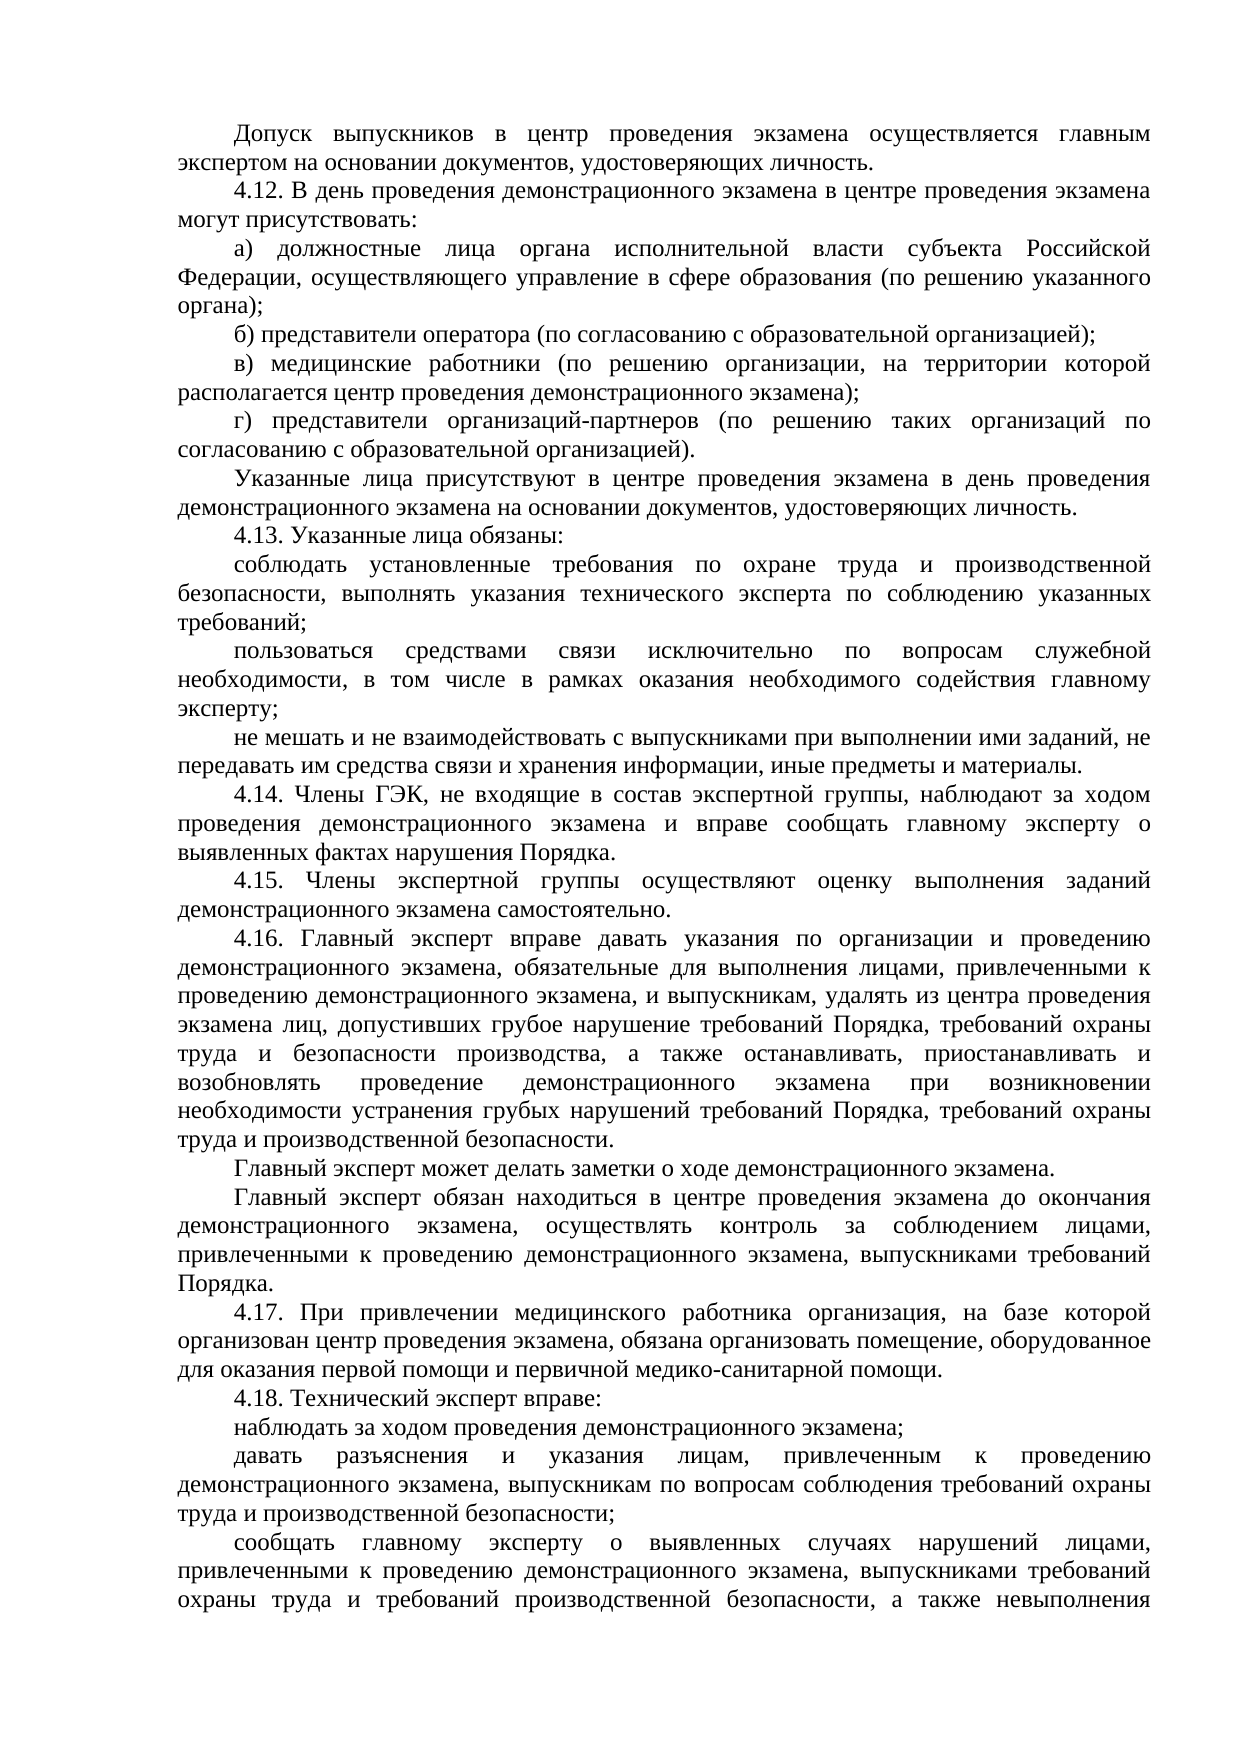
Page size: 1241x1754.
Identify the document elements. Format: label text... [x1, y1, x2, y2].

text 4.18. Технический эксперт вправе: [177, 1383, 1152, 1412]
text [177, 1527, 1152, 1613]
text наблюдать за ходом проведения демонстрационного экзамена; [177, 1412, 1152, 1441]
text пользоваться средствами связи исключительно по вопросам служебной необходимости, в том числе в рамках оказания необходимого содействия главному эксперту; [177, 636, 1152, 722]
text 4.14. Члены ГЭК, не входящие в состав экспертной группы, наблюдают за ходом проведения демонстрационного экзамена и вправе сообщать главному эксперту о выявленных фактах нарушения Порядка. [177, 779, 1152, 866]
text а) должностные лица органа исполнительной власти субъекта Российской Федерации, осуществляющего управление в сфере образования (по решению указанного органа); [177, 233, 1152, 319]
text б) представители оператора (по согласованию с образовательной организацией); [177, 319, 1152, 348]
text давать разъяснения и указания лицам, привлеченным к проведению демонстрационного экзамена, выпускникам по вопросам соблюдения требований охраны труда и производственной безопасности; [177, 1441, 1152, 1527]
text г) представители организаций-партнеров (по решению таких организаций по согласованию с образовательной организацией). [177, 406, 1152, 463]
text 4.17. При привлечении медицинского работника организация, на базе которой организован центр проведения экзамена, обязана организовать помещение, оборудованное для оказания первой помощи и первичной медико-санитарной помощи. [177, 1297, 1152, 1383]
text не мешать и не взаимодействовать с выпускниками при выполнении ими заданий, не передавать им средства связи и хранения информации, иные предметы и материалы. [177, 722, 1152, 779]
text в) медицинские работники (по решению организации, на территории которой располагается центр проведения демонстрационного экзамена); [177, 348, 1152, 406]
text 4.13. Указанные лица обязаны: [177, 521, 1152, 549]
text Указанные лица присутствуют в центре проведения экзамена в день проведения демонстрационного экзамена на основании документов, удостоверяющих личность. [177, 463, 1152, 521]
text соблюдать установленные требования по охране труда и производственной безопасности, выполнять указания технического эксперта по соблюдению указанных требований; [177, 549, 1152, 636]
text 4.12. В день проведения демонстрационного экзамена в центре проведения экзамена могут присутствовать: [177, 176, 1152, 233]
text 4.15. Члены экспертной группы осуществляют оценку выполнения заданий демонстрационного экзамена самостоятельно. [177, 866, 1152, 923]
text 4.16. Главный эксперт вправе давать указания по организации и проведению демонстрационного экзамена, обязательные для выполнения лицами, привлеченными к проведению демонстрационного экзамена, и выпускникам, удалять из центра проведения экзамена лиц, допустивших грубое нарушение требований Порядка, требований охраны труда и безопасности производства, а также останавливать, приостанавливать и возобновлять проведение демонстрационного экзамена при возникновении необходимости устранения грубых нарушений требований Порядка, требований охраны труда и производственной безопасности. [177, 923, 1152, 1153]
text Главный эксперт обязан находиться в центре проведения экзамена до окончания демонстрационного экзамена, осуществлять контроль за соблюдением лицами, привлеченными к проведению демонстрационного экзамена, выпускниками требований Порядка. [177, 1182, 1152, 1297]
text Допуск выпускников в центр проведения экзамена осуществляется главным экспертом на основании документов, удостоверяющих личность. [177, 118, 1152, 176]
text Главный эксперт может делать заметки о ходе демонстрационного экзамена. [177, 1153, 1152, 1182]
